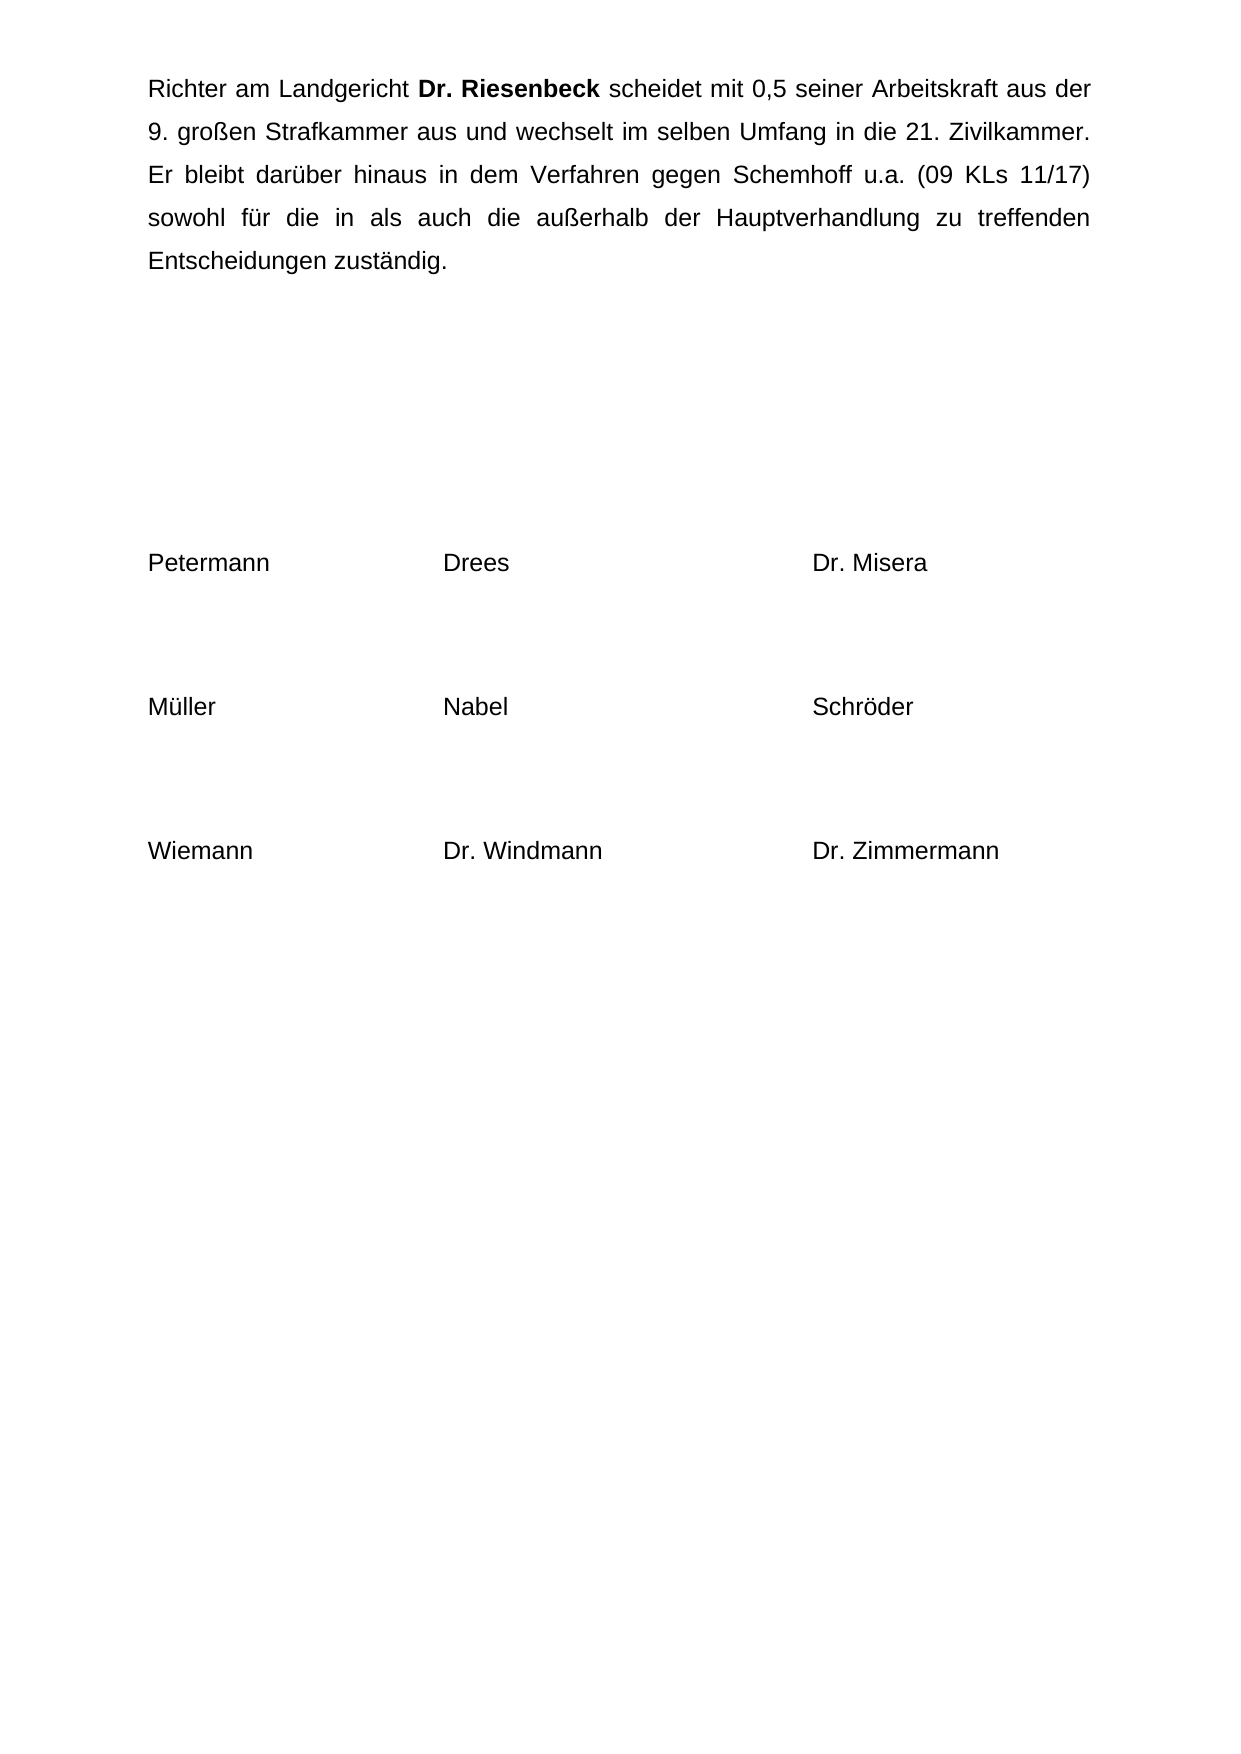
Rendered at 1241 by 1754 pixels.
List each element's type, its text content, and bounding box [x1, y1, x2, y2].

text Richter am Landgericht Dr. Riesenbeck scheidet mit 0,5 seiner Arbeitskraft aus der 9. großen Strafkammer aus und wechselt im selben Umfang in die 21. Zivilkammer. Er bleibt darüber hinaus in dem Verfahren gegen Schemhoff u.a. (09 KLs 11/17) sowohl für die in als auch die außerhalb der Hauptverhandlung zu treffenden Entscheidungen zuständig. [148, 74, 1093, 275]
text Petermann Drees Dr. Misera [148, 548, 1093, 577]
text Müller Nabel Schröder [148, 692, 1093, 721]
text Wiemann Dr. Windmann Dr. Zimmermann [148, 836, 1093, 864]
